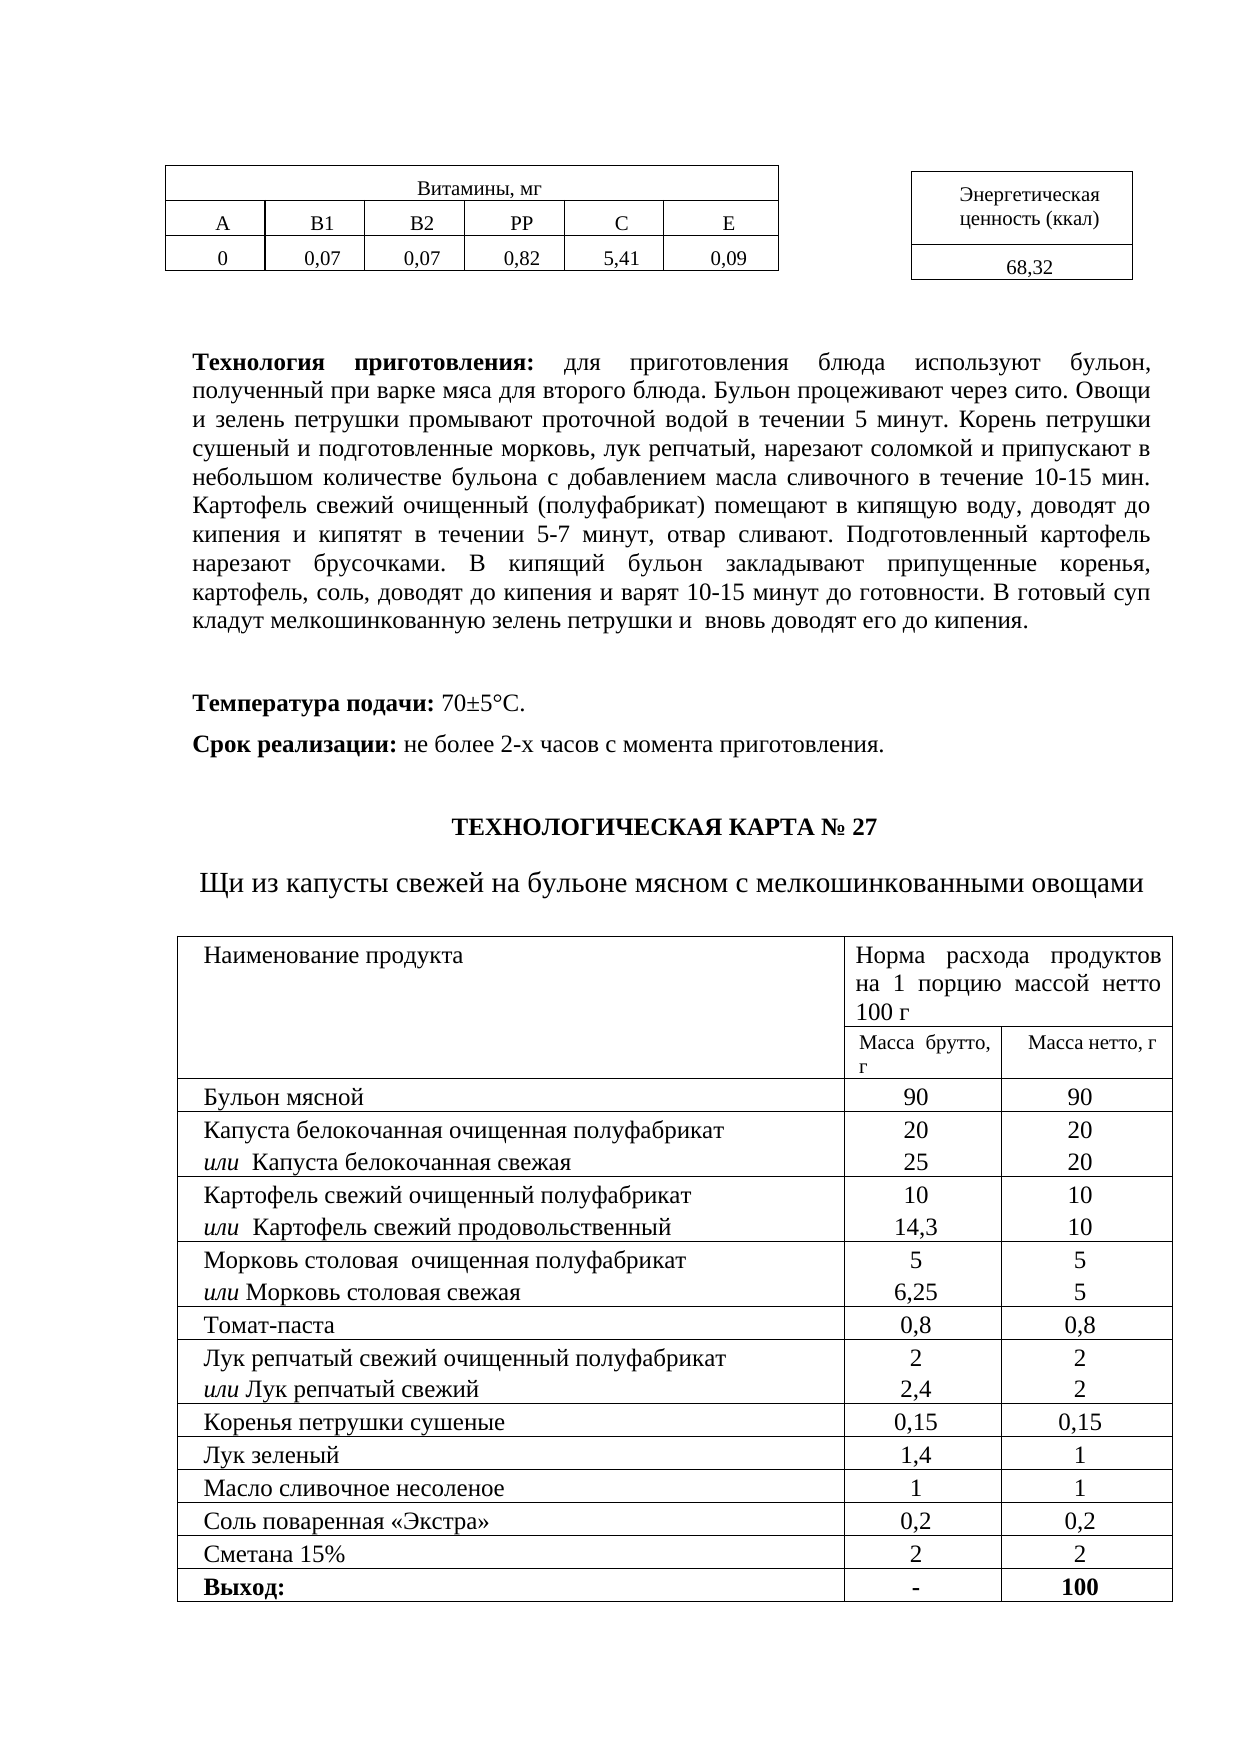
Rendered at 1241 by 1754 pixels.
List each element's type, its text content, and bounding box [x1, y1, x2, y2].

table_cell Соль поваренная «Экстра» [178, 1503, 844, 1535]
table_cell 10 14,3 [845, 1177, 1001, 1241]
table_cell 1 [1002, 1470, 1172, 1502]
table_cell Капуста белокочанная очищенная полуфабрикат или Капуста белокочанная свежая [178, 1112, 844, 1176]
table_cell 20 25 [845, 1112, 1001, 1176]
table_cell Масса нетто, г [1002, 1027, 1172, 1078]
table_header Витамины, мг [166, 166, 778, 200]
table_cell 2 2,4 [845, 1340, 1001, 1403]
table_cell 5 6,25 [845, 1242, 1001, 1306]
table_cell 2 [845, 1536, 1001, 1568]
table_cell Бульон мясной [178, 1079, 844, 1111]
table_cell B2 [365, 201, 464, 235]
table_cell Масса брутто, г [845, 1027, 1001, 1078]
table_cell 100 [1002, 1569, 1172, 1601]
table_cell 0,15 [845, 1404, 1001, 1436]
table_cell Морковь столовая очищенная полуфабрикат или Морковь столовая свежая [178, 1242, 844, 1306]
table_cell 1,4 [845, 1437, 1001, 1469]
table_cell - [845, 1569, 1001, 1601]
table_cell Сметана 15% [178, 1536, 844, 1568]
table_cell 0,8 [1002, 1307, 1172, 1338]
table_cell E [664, 201, 778, 235]
table_cell 0,82 [465, 236, 564, 270]
table_cell Выход: [178, 1569, 844, 1601]
table_cell C [565, 201, 663, 235]
table_cell A [166, 201, 264, 235]
text Щи из капусты свежей на бульоне мясном с мелкошинкованными овощами [192, 866, 1152, 899]
table_header Норма расхода продуктов на 1 порцию массой нетто 100 г [845, 937, 1172, 1026]
table_cell 0,09 [664, 236, 778, 270]
table_cell 2 [1002, 1536, 1172, 1568]
table_cell 0,8 [845, 1307, 1001, 1338]
table_cell 1 [1002, 1437, 1172, 1469]
table_header Наименование продукта [178, 937, 844, 1078]
text Температура подачи: 70±5°С. [192, 688, 1152, 717]
table_cell 0 [166, 236, 264, 270]
table_cell 0,07 [266, 236, 364, 270]
table_cell B1 [266, 201, 364, 235]
table_cell PP [465, 201, 564, 235]
table_cell Томат-паста [178, 1307, 844, 1338]
table_cell Лук репчатый свежий очищенный полуфабрикат или Лук репчатый свежий [178, 1340, 844, 1403]
table_cell 1 [845, 1470, 1001, 1502]
text Технология приготовления: для приготовления блюда используют бульон, полученный при варке мяса для второго блюда. Бульон процеживают через сито. Овощи и зелень петрушки промывают проточной водой в течении 5 минут. Корень петрушки сушеный и подготовленные морковь, лук репчатый, нарезают соломкой и припускают в небольшом количестве бульона с добавлением масла сливочного в течение 10-15 мин. Картофель свежий очищенный (полуфабрикат) помещают в кипящую воду, доводят до кипения и кипятят в течении 5-7 минут, отвар сливают. Подготовленный картофель нарезают брусочками. В кипящий бульон закладывают припущенные коренья, картофель, соль, доводят до кипения и варят 10-15 минут до готовности. В готовый суп кладут мелкошинкованную зелень петрушки и вновь доводят его до кипения. [192, 347, 1152, 634]
table_cell 0,2 [1002, 1503, 1172, 1535]
table_cell 10 10 [1002, 1177, 1172, 1241]
table_cell 20 20 [1002, 1112, 1172, 1176]
table_cell 5 5 [1002, 1242, 1172, 1306]
table_cell Масло сливочное несоленое [178, 1470, 844, 1502]
table_cell Коренья петрушки сушеные [178, 1404, 844, 1436]
table_header Энергетическая ценность (ккал) [912, 172, 1132, 244]
table_cell Лук зеленый [178, 1437, 844, 1469]
table_cell 0,2 [845, 1503, 1001, 1535]
table_cell Картофель свежий очищенный полуфабрикат или Картофель свежий продовольственный [178, 1177, 844, 1241]
table_cell 0,15 [1002, 1404, 1172, 1436]
text ТЕХНОЛОГИЧЕСКАЯ КАРТА № 27 [177, 812, 1152, 840]
table_cell 2 2 [1002, 1340, 1172, 1403]
table_cell 0,07 [365, 236, 464, 270]
table_cell 90 [1002, 1079, 1172, 1111]
table_cell 68,32 [912, 245, 1132, 279]
text Срок реализации: не более 2-х часов с момента приготовления. [192, 729, 1152, 758]
table_cell 90 [845, 1079, 1001, 1111]
table_cell 5,41 [565, 236, 663, 270]
